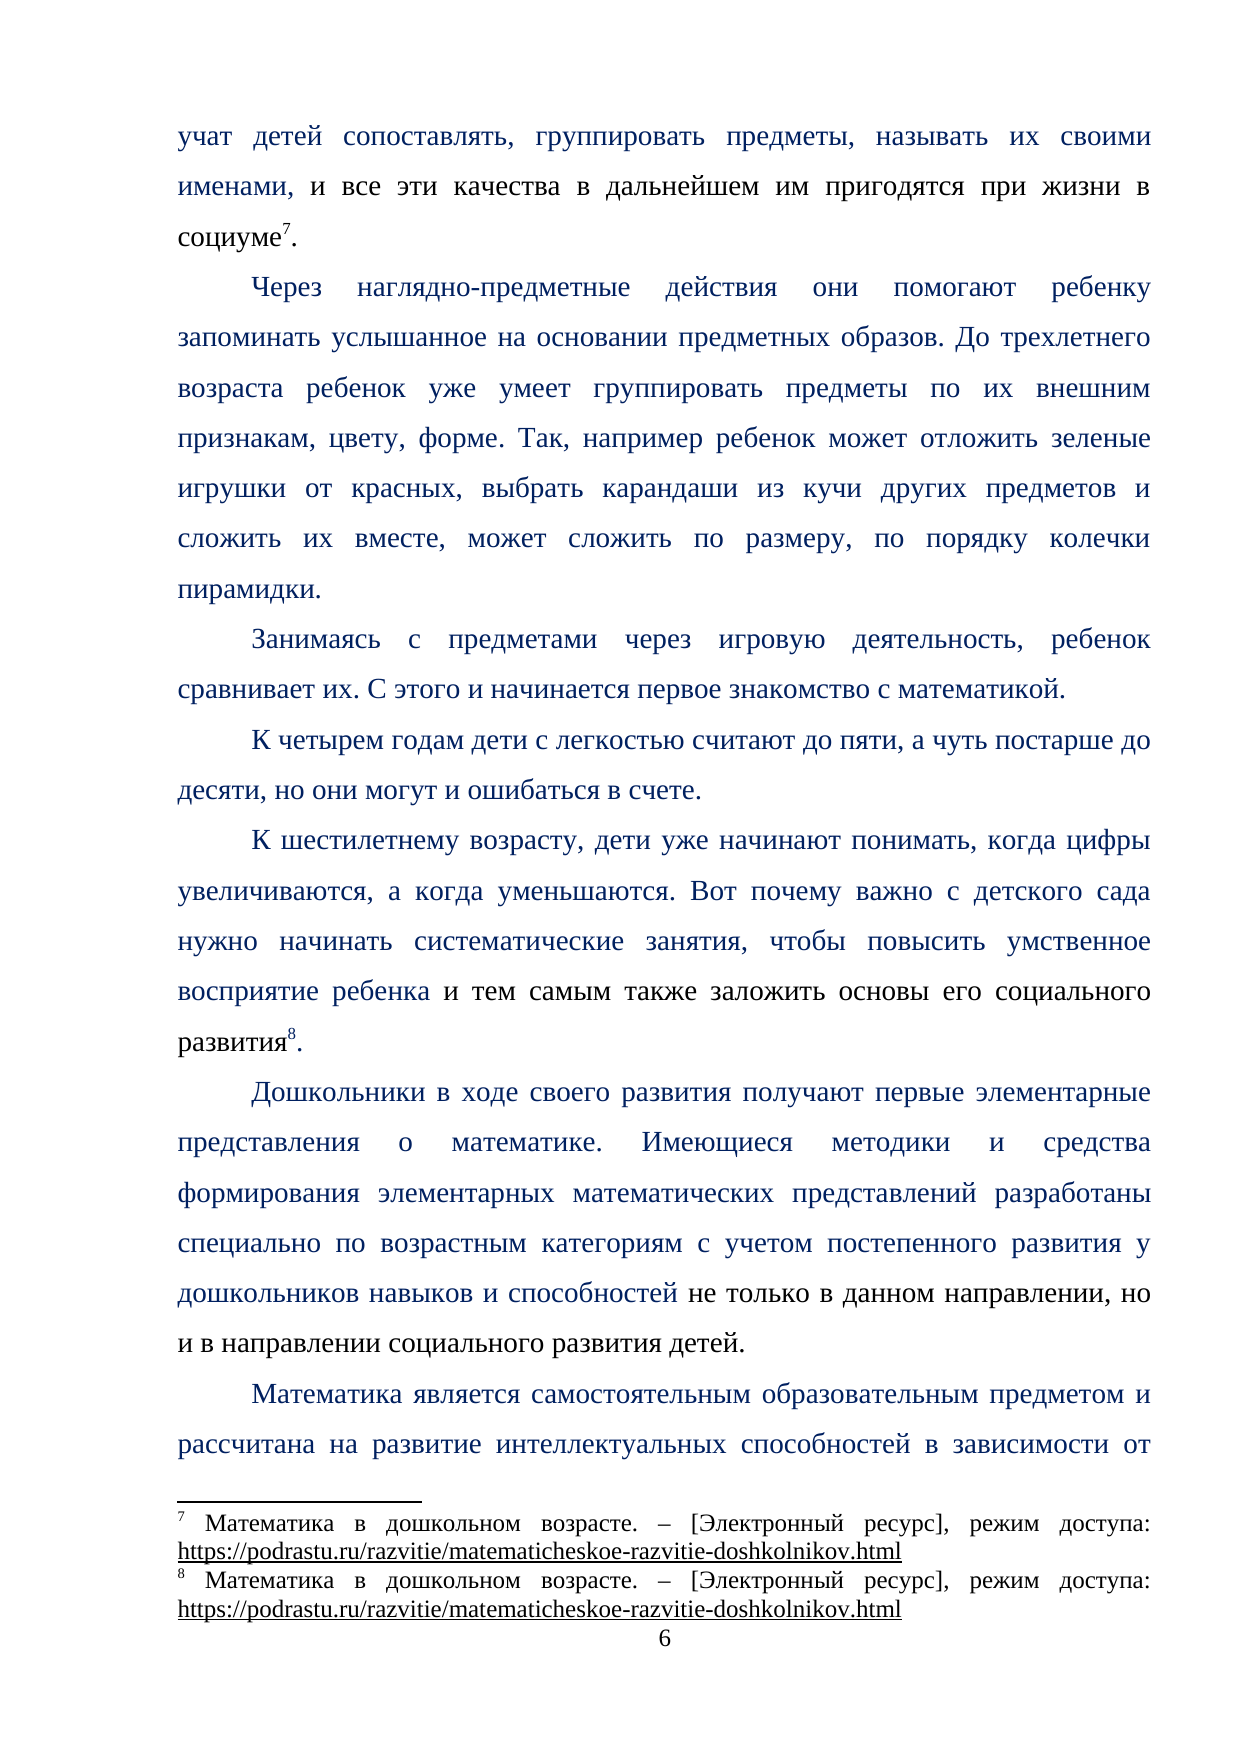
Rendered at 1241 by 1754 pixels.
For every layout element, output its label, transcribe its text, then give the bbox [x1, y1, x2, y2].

text К шестилетнему возрасту, дети уже начинают понимать, когда цифры увеличиваются, а когда уменьшаются. Вот почему важно с детского сада нужно начинать систематические занятия, чтобы повысить умственное восприятие ребенка и тем самым также заложить основы его социального развития. [177, 822, 1152, 1057]
text Занимаясь с предметами через игровую деятельность, ребенок сравнивает их. С этого и начинается первое знакомство с математикой. [177, 621, 1152, 705]
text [177, 118, 1152, 252]
text К четырем годам дети с легкостью считают до пяти, а чуть постарше до десяти, но они могут и ошибаться в счете. [177, 722, 1152, 806]
text Дошкольники в ходе своего развития получают первые элементарные представления о математике. Имеющиеся методики и средства формирования элементарных математических представлений разработаны специально по возрастным категориям с учетом постепенного развития у дошкольников навыков и способностей не только в данном направлении, но и в направлении социального развития детей. [177, 1074, 1152, 1359]
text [177, 1376, 1152, 1460]
text Через наглядно-предметные действия они помогают ребенку запоминать услышанное на основании предметных образов. До трехлетнего возраста ребенок уже умеет группировать предметы по их внешним признакам, цвету, форме. Так, например ребенок может отложить зеленые игрушки от красных, выбрать карандаши из кучи других предметов и сложить их вместе, может сложить по размеру, по порядку колечки пирамидки. [177, 269, 1152, 604]
